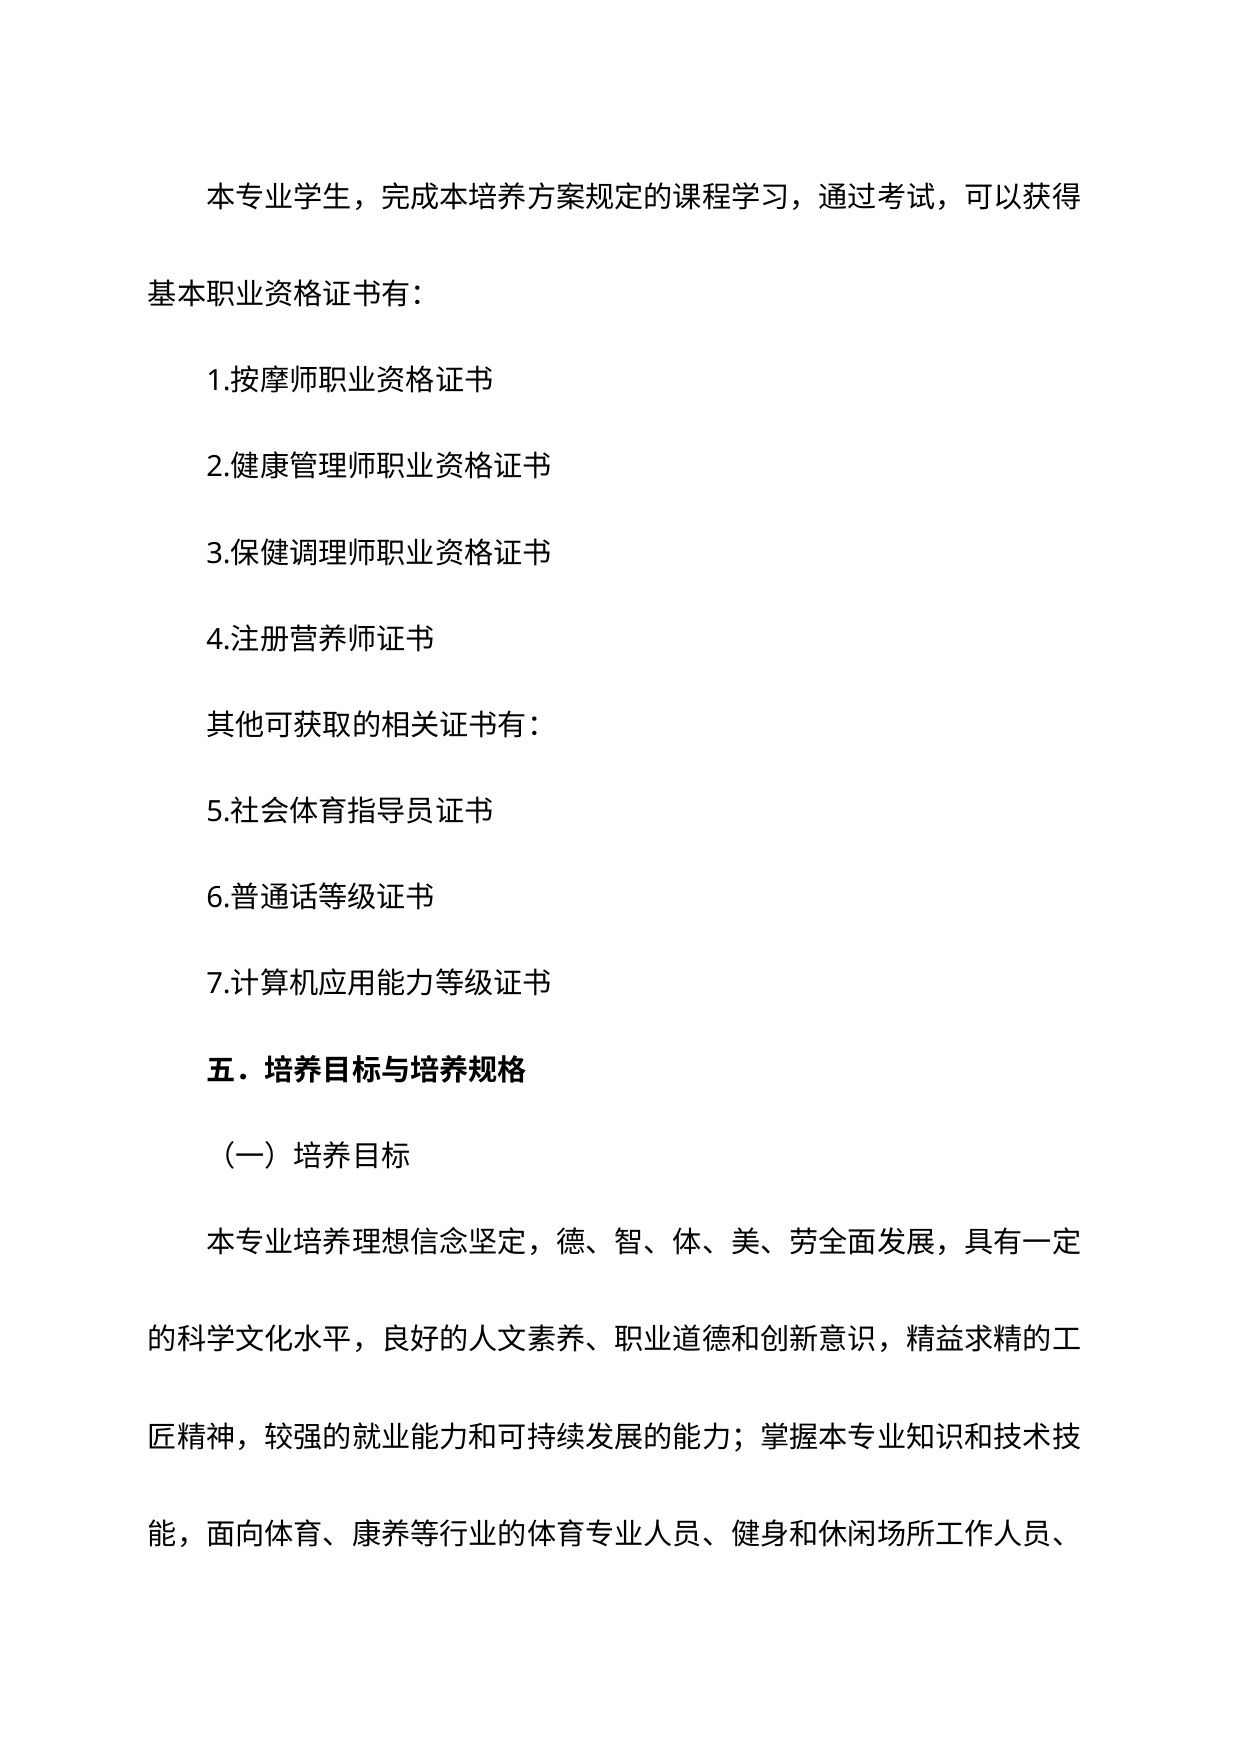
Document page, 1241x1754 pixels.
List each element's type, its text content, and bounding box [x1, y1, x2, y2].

list 五．培养目标与培养规格 [148, 1035, 1092, 1100]
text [148, 1207, 1092, 1564]
text 本专业学生，完成本培养方案规定的课程学习，通过考试，可以获得基本职业资格证书有： [148, 162, 1092, 324]
text 其他可获取的相关证书有： [148, 690, 1092, 755]
text 6.普通话等级证书 [148, 862, 1092, 927]
list 培养目标 [148, 1121, 1092, 1186]
text 4.注册营养师证书 [148, 604, 1092, 669]
text 2.健康管理师职业资格证书 [148, 432, 1092, 497]
text 3.保健调理师职业资格证书 [148, 518, 1092, 583]
text 1.按摩师职业资格证书 [148, 346, 1092, 411]
text 7.计算机应用能力等级证书 [148, 949, 1092, 1014]
text 5.社会体育指导员证书 [148, 776, 1092, 841]
